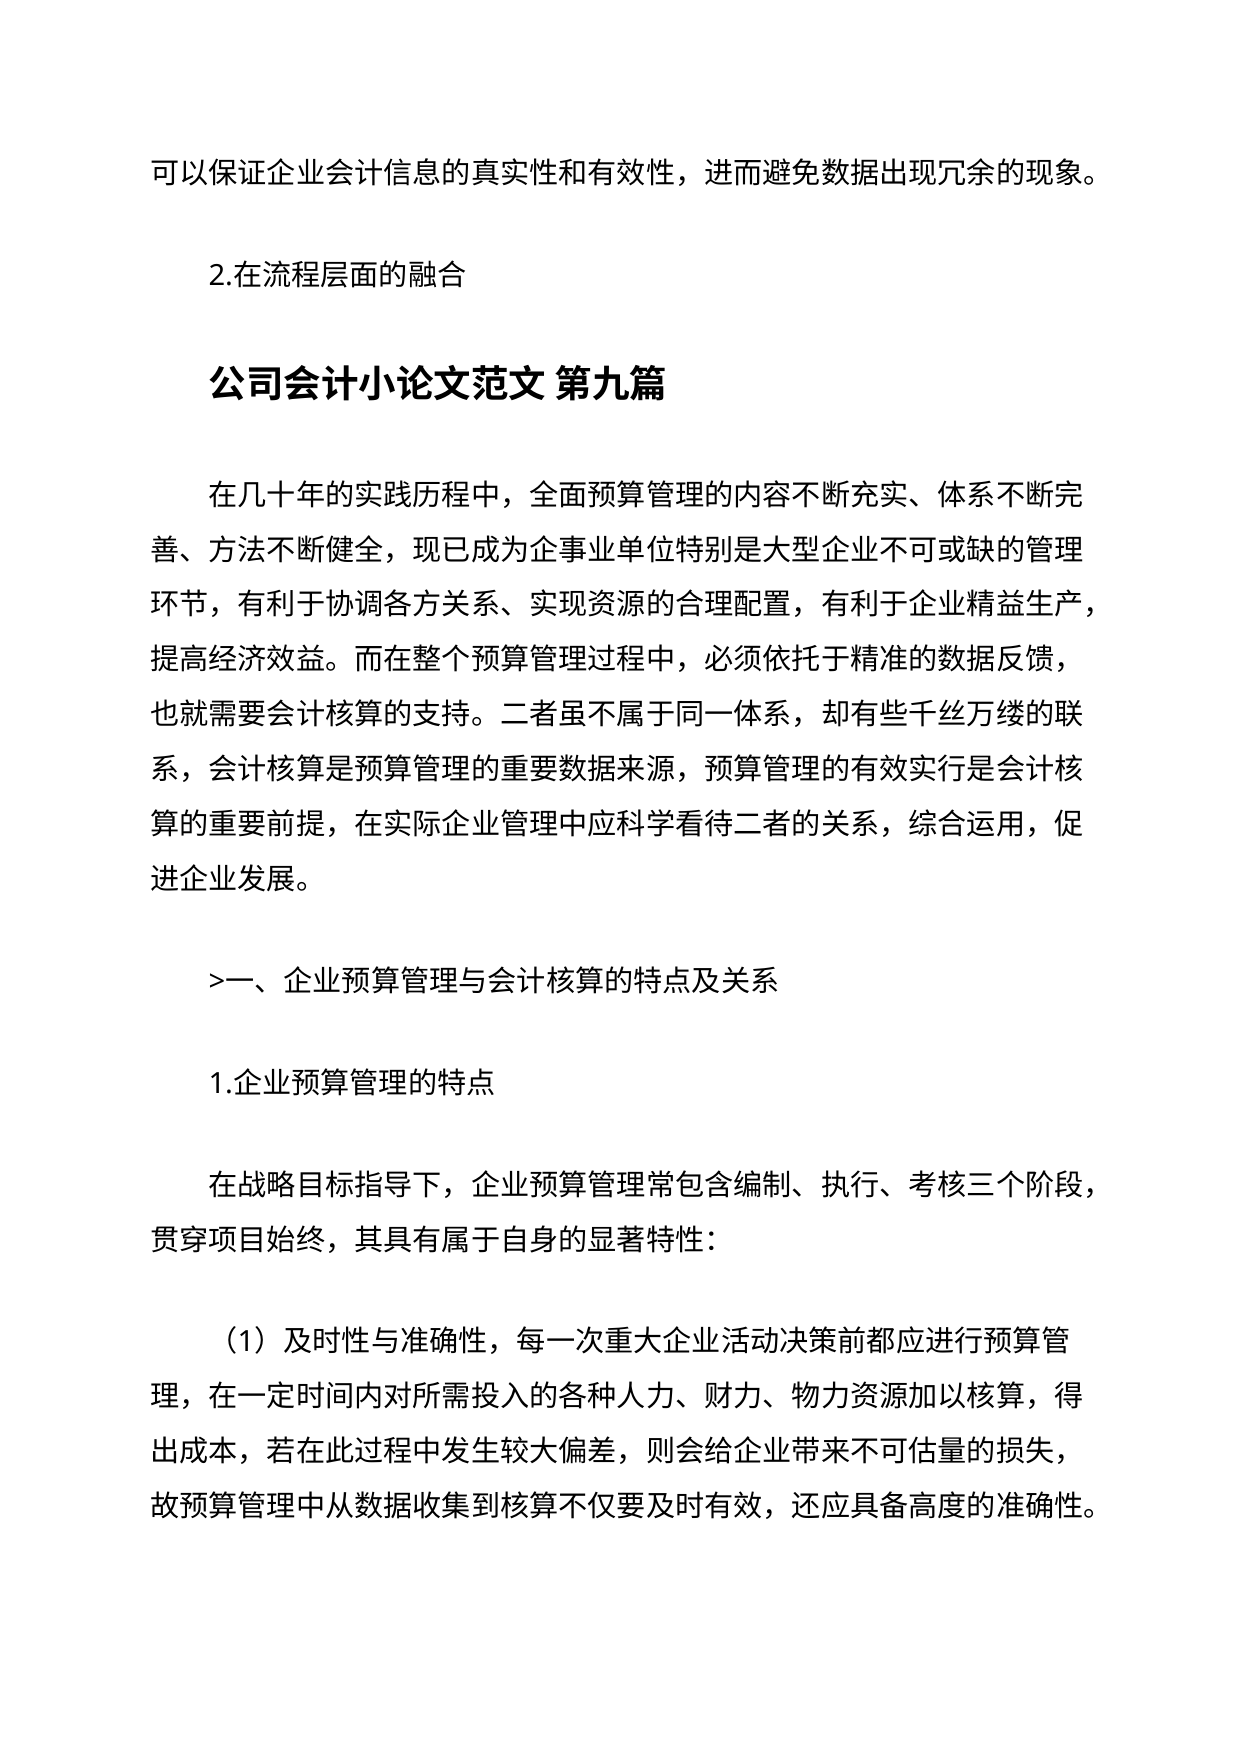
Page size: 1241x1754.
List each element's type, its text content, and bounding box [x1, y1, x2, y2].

text >一、企业预算管理与会计核算的特点及关系 [150, 957, 1090, 999]
text 公司会计小论文范文 第九篇 [150, 354, 1090, 408]
text 在战略目标指导下，企业预算管理常包含编制、执行、考核三个阶段，贯穿项目始终，其具有属于自身的显著特性： [150, 1161, 1090, 1258]
text 1.企业预算管理的特点 [150, 1059, 1090, 1102]
text （1）及时性与准确性，每一次重大企业活动决策前都应进行预算管理，在一定时间内对所需投入的各种人力、财力、物力资源加以核算，得出成本，若在此过程中发生较大偏差，则会给企业带来不可估量的损失，故预算管理中从数据收集到核算不仅要及时有效，还应具备高度的准确性。 [150, 1318, 1090, 1525]
text 2.在流程层面的融合 [150, 252, 1090, 294]
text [150, 150, 1090, 192]
text 在几十年的实践历程中，全面预算管理的内容不断充实、体系不断完善、方法不断健全，现已成为企事业单位特别是大型企业不可或缺的管理环节，有利于协调各方关系、实现资源的合理配置，有利于企业精益生产，提高经济效益。而在整个预算管理过程中，必须依托于精准的数据反馈，也就需要会计核算的支持。二者虽不属于同一体系，却有些千丝万缕的联系，会计核算是预算管理的重要数据来源，预算管理的有效实行是会计核算的重要前提，在实际企业管理中应科学看待二者的关系，综合运用，促进企业发展。 [150, 471, 1090, 898]
